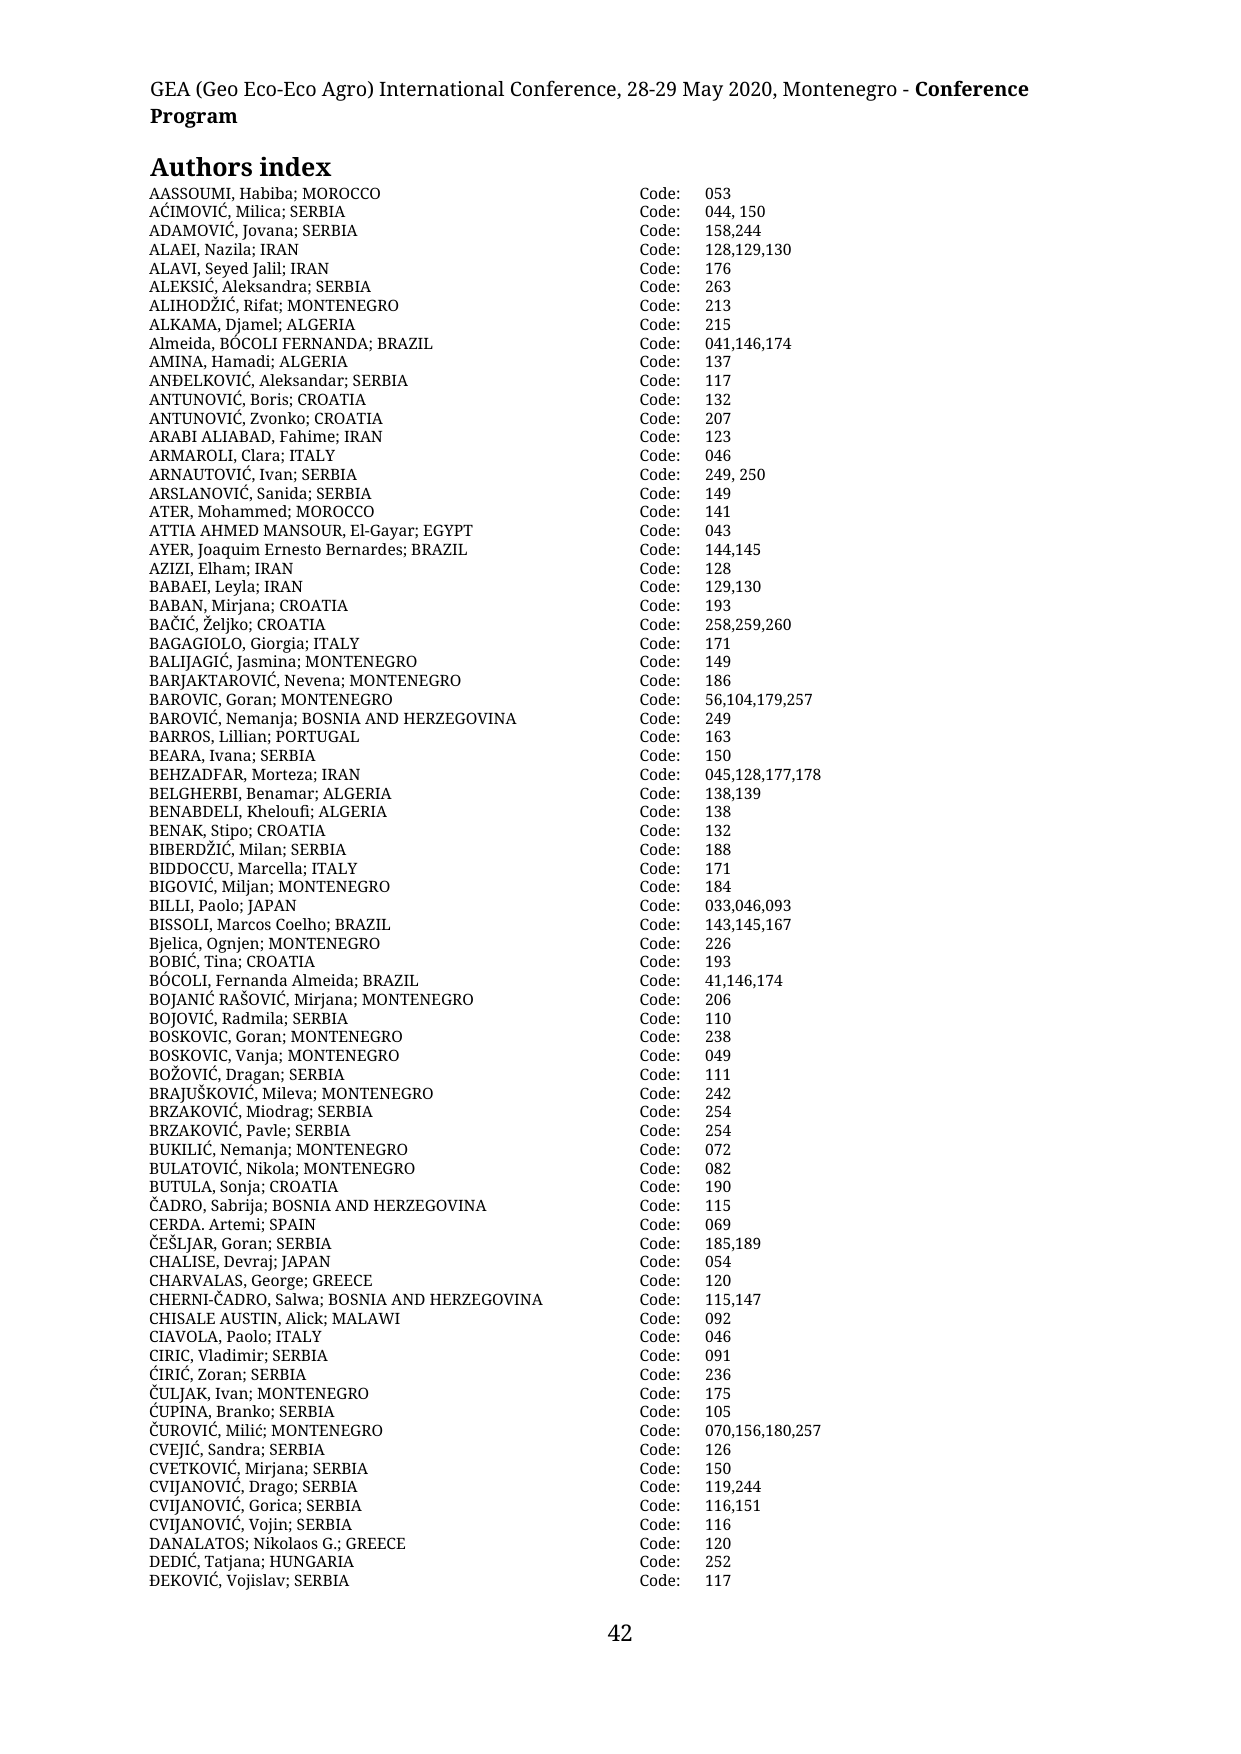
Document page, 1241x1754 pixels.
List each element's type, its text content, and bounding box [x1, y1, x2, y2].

table_cell Code: [628, 1290, 694, 1309]
table_cell 128,129,130 [694, 240, 1112, 259]
table_cell Code: [628, 1159, 694, 1178]
table_cell CVIJANOVIĆ, Drago; SERBIA [138, 1478, 628, 1497]
table_cell Code: [628, 934, 694, 953]
table_cell Bukilić, Nemanja; MONTENEGRO [138, 1140, 628, 1159]
table_cell 193 [694, 597, 1112, 615]
table_cell 110 [694, 1009, 1112, 1028]
table_cell Code: [628, 1272, 694, 1290]
table_cell BOJANIĆ RAŠOVIĆ, Mirjana; MONTENEGRO [138, 990, 628, 1009]
table_cell 045,128,177,178 [694, 765, 1112, 784]
table_cell 138,139 [694, 784, 1112, 803]
table_cell Code: [628, 1384, 694, 1403]
table_cell DEDIĆ, Tatjana; HUNGARIA [138, 1553, 628, 1572]
table_cell 215 [694, 315, 1112, 334]
table_cell Code: [628, 297, 694, 315]
table_cell BOBIĆ, Tina; CROATIA [138, 953, 628, 972]
table_cell Code: [628, 447, 694, 465]
table_cell CIAVOLA, Paolo; ITALY [138, 1328, 628, 1347]
table_cell 070,156,180,257 [694, 1422, 1112, 1440]
table_cell Code: [628, 578, 694, 597]
table_cell Code: [628, 203, 694, 222]
table_cell 41,146,174 [694, 972, 1112, 990]
table_cell 120 [694, 1272, 1112, 1290]
table_cell CVIJANOVIĆ, Gorica; SERBIA [138, 1497, 628, 1515]
table_cell ČEŠLJAR, Goran; SERBIA [138, 1234, 628, 1253]
table_cell 249 [694, 709, 1112, 728]
table_cell Code: [628, 803, 694, 822]
table_cell ANTUNOVIĆ, Zvonko; CROATIA [138, 409, 628, 428]
table_cell ARSLANOVIĆ, Sanida; SERBIA [138, 484, 628, 503]
table_cell Code: [628, 1197, 694, 1215]
table_cell Code: [628, 1365, 694, 1384]
table_cell Code: [628, 1178, 694, 1197]
table_cell Code: [628, 428, 694, 447]
table_cell 171 [694, 634, 1112, 653]
table_cell Code: [628, 747, 694, 765]
table_cell 072 [694, 1140, 1112, 1159]
table_cell 263 [694, 278, 1112, 297]
table_cell 082 [694, 1159, 1112, 1178]
table_cell CVETKOVIĆ, Mirjana; SERBIA [138, 1459, 628, 1478]
table_cell Code: [628, 259, 694, 278]
table_cell 046 [694, 1328, 1112, 1347]
table_cell BISSOLI, Marcos Coelho; BRAZIL [138, 915, 628, 934]
table_cell BEARA, Ivana; SERBIA [138, 747, 628, 765]
table_cell 033,046,093 [694, 897, 1112, 915]
table_cell ATER, Mohammed; MOROCCO [138, 503, 628, 522]
table_cell BRAJUŠKOVIĆ, Mileva; Montenegro [138, 1084, 628, 1103]
table_cell Code: [628, 653, 694, 672]
table_cell Code: [628, 1309, 694, 1328]
table_cell 041,146,174 [694, 334, 1112, 353]
table_cell BEHZADFAR, Morteza; IRAN [138, 765, 628, 784]
table_cell Code: [628, 390, 694, 409]
table_cell Ciric, Vladimir; SERBIA [138, 1347, 628, 1365]
table_cell 128 [694, 559, 1112, 578]
table_cell 163 [694, 728, 1112, 747]
table_cell 043 [694, 522, 1112, 540]
table_cell BOŽOVIĆ, Dragan; Serbia [138, 1065, 628, 1084]
table_cell 186 [694, 672, 1112, 690]
table_cell AĆIMOVIĆ, Milica; SERBIA [138, 203, 628, 222]
table_cell 56,104,179,257 [694, 690, 1112, 709]
table_cell Code: [628, 503, 694, 522]
table_cell CHISALE AUSTIN, Alick; MALAWI [138, 1309, 628, 1328]
table_header AASSOUMI, Habiba; Morocco [138, 184, 628, 203]
table_cell Code: [628, 1122, 694, 1140]
table_cell 158,244 [694, 222, 1112, 240]
table_cell 115,147 [694, 1290, 1112, 1309]
table_cell 149 [694, 484, 1112, 503]
table_cell 175 [694, 1384, 1112, 1403]
table_cell Code: [628, 315, 694, 334]
table_header 053 [694, 184, 1112, 203]
table_cell BÓCOLI, Fernanda Almeida; BRAZIL [138, 972, 628, 990]
table_cell Code: [628, 522, 694, 540]
table_cell BRZAKOVIĆ, Pavle; SERBIA [138, 1122, 628, 1140]
table_cell BIGOVIĆ, Miljan; MONTENEGRO [138, 878, 628, 897]
table_cell 193 [694, 953, 1112, 972]
table_cell Code: [628, 972, 694, 990]
table_cell Code: [628, 465, 694, 484]
table_cell Code: [628, 878, 694, 897]
table_cell Code: [628, 1028, 694, 1047]
table_cell ALAEI, Nazila; IRAN [138, 240, 628, 259]
table_cell 188 [694, 840, 1112, 859]
table_cell ADAMOVIĆ, Jovana; SERBIA [138, 222, 628, 240]
table_cell ANĐELKOVIĆ, Aleksandar; SERBIA [138, 372, 628, 390]
table_cell 185,189 [694, 1234, 1112, 1253]
table_cell BULATOVIĆ, Nikola; MONTENEGRO [138, 1159, 628, 1178]
table_cell Code: [628, 990, 694, 1009]
table_cell 054 [694, 1253, 1112, 1272]
table_cell 213 [694, 297, 1112, 315]
table_cell Code: [628, 1534, 694, 1553]
table_cell Bjelica, Ognjen; MONTENEGRO [138, 934, 628, 953]
table_cell Code: [628, 615, 694, 634]
table_cell ARABI ALIABAD, Fahime; IRAN [138, 428, 628, 447]
table_cell BOJOVIĆ, Radmila; Serbia [138, 1009, 628, 1028]
table_cell Code: [628, 709, 694, 728]
table_cell 190 [694, 1178, 1112, 1197]
table_cell 236 [694, 1365, 1112, 1384]
table_cell 115 [694, 1197, 1112, 1215]
table_cell 143,145,167 [694, 915, 1112, 934]
table_cell ALIHODŽIĆ, Rifat; MONTENEGRO [138, 297, 628, 315]
table_cell 137 [694, 353, 1112, 372]
table_cell 149 [694, 653, 1112, 672]
table_cell Billi, Paolo; JAPAN [138, 897, 628, 915]
table_cell 129,130 [694, 578, 1112, 597]
table_cell Code: [628, 1459, 694, 1478]
table_cell 111 [694, 1065, 1112, 1084]
table_cell 126 [694, 1440, 1112, 1459]
text Authors index [150, 150, 1090, 184]
table_cell CVEJIĆ, Sandra; SERBIA [138, 1440, 628, 1459]
table_cell 120 [694, 1534, 1112, 1553]
table_cell CERDA. Artemi; SPAIN [138, 1215, 628, 1234]
table_cell CHERNI-ČADRO, Salwa; BOSNIA AND HERZEGOVINA [138, 1290, 628, 1309]
table_cell Code: [628, 1215, 694, 1234]
table_cell 044, 150 [694, 203, 1112, 222]
table_header Code: [628, 184, 694, 203]
table_cell Code: [628, 1047, 694, 1065]
table_cell BELGHERBI, Benamar; ALGERIA [138, 784, 628, 803]
table_cell Code: [628, 765, 694, 784]
table_cell BOSKOVIC, Vanja; Montenegro [138, 1047, 628, 1065]
table_cell BIBERDŽIĆ, Milan; SERBIA [138, 840, 628, 859]
table_cell DANALATOS; Nikolaos G.; GREECE [138, 1534, 628, 1553]
table_cell AZIZI, Elham; IRAN [138, 559, 628, 578]
table_cell 123 [694, 428, 1112, 447]
table_cell BRZAKOVIĆ, Miodrag; SERBIA [138, 1103, 628, 1122]
table_cell Code: [628, 1572, 694, 1590]
table_cell 206 [694, 990, 1112, 1009]
table_cell Code: [628, 784, 694, 803]
table_cell ATTIA AHMED MANSOUR, El-Gayar; EGYPT [138, 522, 628, 540]
table_cell Ćupina, Branko; SERBIA [138, 1403, 628, 1422]
table_cell Code: [628, 1553, 694, 1572]
table_cell 091 [694, 1347, 1112, 1365]
table_cell BAROVIC, Goran; MONTENEGRO [138, 690, 628, 709]
table_cell 258,259,260 [694, 615, 1112, 634]
table_cell BAGAGIOLO, Giorgia; ITALY [138, 634, 628, 653]
table_cell Code: [628, 540, 694, 559]
table_cell Code: [628, 559, 694, 578]
table_cell 242 [694, 1084, 1112, 1103]
table_cell Code: [628, 372, 694, 390]
table_cell 105 [694, 1403, 1112, 1422]
table_cell 150 [694, 1459, 1112, 1478]
table_cell Code: [628, 1084, 694, 1103]
table_cell Code: [628, 915, 694, 934]
table_cell 132 [694, 822, 1112, 840]
table_cell Almeida, BÓCOLI Fernanda; BRAZIL [138, 334, 628, 353]
table_cell BENABDELI, Kheloufi; ALGERIA [138, 803, 628, 822]
table_cell Code: [628, 840, 694, 859]
table_cell 150 [694, 747, 1112, 765]
table_cell 249, 250 [694, 465, 1112, 484]
table_cell 046 [694, 447, 1112, 465]
table_cell ČULJAK, Ivan; MONTENEGRO [138, 1384, 628, 1403]
table_cell BAČIĆ, Željko; CROATIA [138, 615, 628, 634]
table_cell ARMAROLI, Clara; ITALY [138, 447, 628, 465]
table_cell 226 [694, 934, 1112, 953]
table_cell Code: [628, 222, 694, 240]
table_cell 119,244 [694, 1478, 1112, 1497]
table_cell 171 [694, 859, 1112, 878]
table_cell 069 [694, 1215, 1112, 1234]
table_cell AMINA, Hamadi; ALGERIA [138, 353, 628, 372]
table_cell Code: [628, 897, 694, 915]
table_cell 144,145 [694, 540, 1112, 559]
table_cell 132 [694, 390, 1112, 409]
table_cell Code: [628, 278, 694, 297]
table_cell BARJAKTAROVIĆ, Nevena; MONTENEGRO [138, 672, 628, 690]
table_cell Code: [628, 1422, 694, 1440]
table_cell ČUROVIĆ, Milić; MONTENEGRO [138, 1422, 628, 1440]
table_cell Code: [628, 728, 694, 747]
table_cell Code: [628, 409, 694, 428]
table_cell 116,151 [694, 1497, 1112, 1515]
table_cell ČADRO, Sabrija; BOSNIA AND HERZEGOVINA [138, 1197, 628, 1215]
table_cell CHARVALAS, George; GREECE [138, 1272, 628, 1290]
table_cell BENAK, Stipo; CROATIA [138, 822, 628, 840]
table_cell BARROS, Lillian; PORTUGAL [138, 728, 628, 747]
table_cell Code: [628, 1328, 694, 1347]
table_cell CVIJANOVIĆ, Vojin; SERBIA [138, 1515, 628, 1534]
table_cell Code: [628, 1103, 694, 1122]
table_cell Code: [628, 859, 694, 878]
table_cell Code: [628, 690, 694, 709]
table_cell Code: [628, 597, 694, 615]
table_cell 049 [694, 1047, 1112, 1065]
table_cell BALIJAGIĆ, Jasmina; MONTENEGRO [138, 653, 628, 672]
table_cell Code: [628, 1347, 694, 1365]
table_cell Code: [628, 634, 694, 653]
table_cell 207 [694, 409, 1112, 428]
table_cell ALAVI, Seyed Jalil; IRAN [138, 259, 628, 278]
table_cell Code: [628, 1253, 694, 1272]
table_cell Code: [628, 1478, 694, 1497]
table_cell BABAEI, Leyla; IRAN [138, 578, 628, 597]
table_cell Code: [628, 1440, 694, 1459]
table_cell BABAN, Mirjana; CROATIA [138, 597, 628, 615]
table_cell Code: [628, 1403, 694, 1422]
table_cell Code: [628, 353, 694, 372]
table_cell Code: [628, 953, 694, 972]
table_cell Code: [628, 1065, 694, 1084]
table_cell 138 [694, 803, 1112, 822]
table_cell ĐEKOVIĆ, Vojislav; SERBIA [138, 1572, 628, 1590]
table_cell 117 [694, 1572, 1112, 1590]
table_cell Code: [628, 1140, 694, 1159]
table_cell 238 [694, 1028, 1112, 1047]
table_cell BUTULA, Sonja; CROATIA [138, 1178, 628, 1197]
table_cell ĆIRIĆ, Zoran; SERBIA [138, 1365, 628, 1384]
table_cell 117 [694, 372, 1112, 390]
table_cell 116 [694, 1515, 1112, 1534]
table_cell Code: [628, 334, 694, 353]
table_cell Code: [628, 1497, 694, 1515]
table_cell ALKAMA, Djamel; ALGERIA [138, 315, 628, 334]
table_cell Code: [628, 240, 694, 259]
table_cell ARNAUTOVIĆ, Ivan; SERBIA [138, 465, 628, 484]
table_cell 254 [694, 1122, 1112, 1140]
table_cell Code: [628, 672, 694, 690]
table_cell 092 [694, 1309, 1112, 1328]
table_cell BAROVIĆ, Nemanja; BOSNIA AND HERZEGOVINA [138, 709, 628, 728]
table_cell ANTUNOVIĆ, Boris; CROATIA [138, 390, 628, 409]
table_cell ALEKSIĆ, Aleksandra; SERBIA [138, 278, 628, 297]
table_cell BOSKOVIC, Goran; MONTENEGRO [138, 1028, 628, 1047]
table_cell 252 [694, 1553, 1112, 1572]
table_cell 176 [694, 259, 1112, 278]
table_cell Code: [628, 822, 694, 840]
table_cell Code: [628, 484, 694, 503]
table_cell BIDDOCCU, Marcella; ITALY [138, 859, 628, 878]
table_cell 254 [694, 1103, 1112, 1122]
table_cell Code: [628, 1515, 694, 1534]
table_cell Code: [628, 1009, 694, 1028]
table_cell 141 [694, 503, 1112, 522]
table_cell 184 [694, 878, 1112, 897]
table_cell AYER, Joaquim Ernesto Bernardes; BRAZIL [138, 540, 628, 559]
table_cell Code: [628, 1234, 694, 1253]
table_cell CHALISE, Devraj; JAPAN [138, 1253, 628, 1272]
